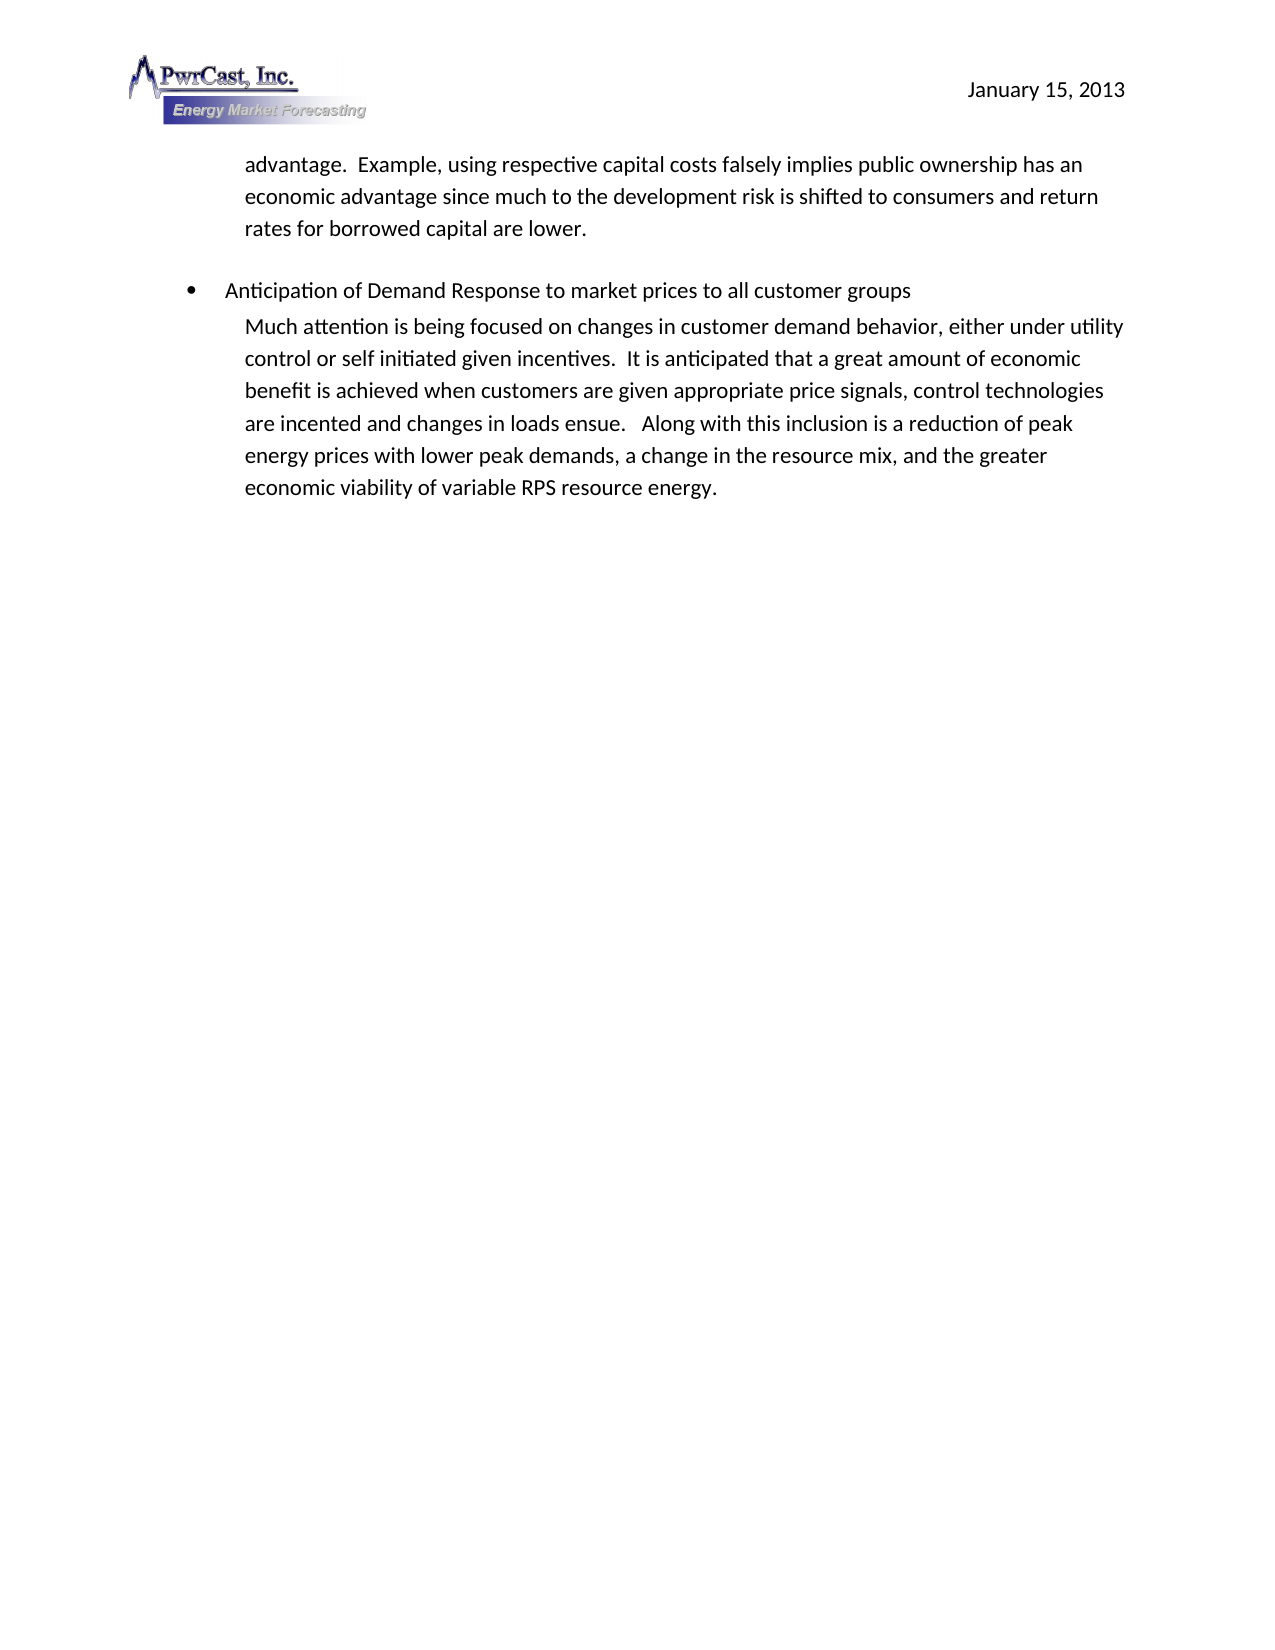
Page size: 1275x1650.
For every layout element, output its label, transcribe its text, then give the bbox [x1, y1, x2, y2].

picture [125, 54, 378, 125]
list Anticipation of Demand Response to market prices to all customer groups [187, 276, 1125, 304]
text Much attention is being focused on changes in customer demand behavior, either under utility control or self initiated given incentives. It is anticipated that a great amount of economic benefit is achieved when customers are given appropriate price signals, control technologies are incented and changes in loads ensue. Along with this inclusion is a reduction of peak energy prices with lower peak demands, a change in the resource mix, and the greater economic viability of variable RPS resource energy. [244, 312, 1125, 501]
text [244, 150, 1125, 242]
